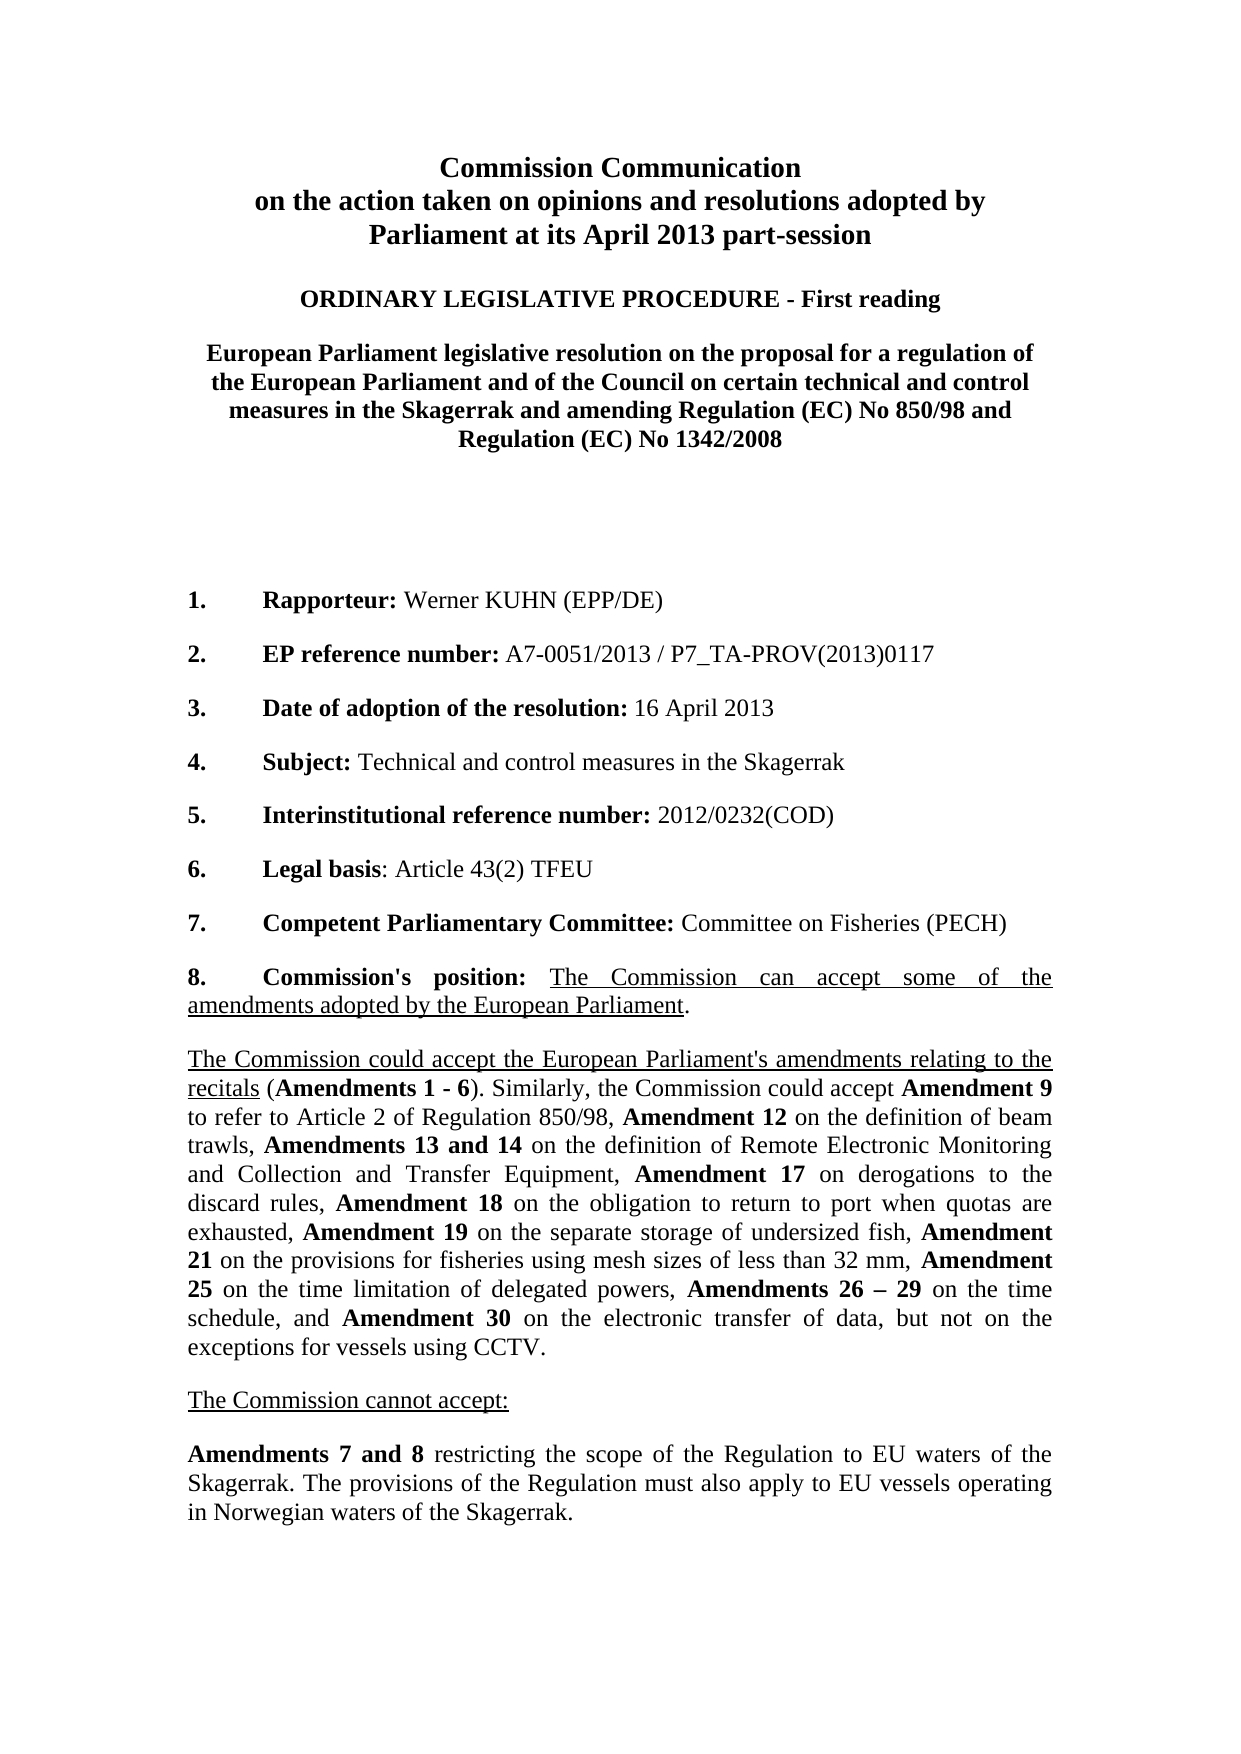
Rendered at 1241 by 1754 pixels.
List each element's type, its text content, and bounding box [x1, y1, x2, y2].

text 8. Commission's position: The Commission can accept some of the amendments adopted by the European Parliament. [187, 962, 1053, 1019]
text Commission Communication on the action taken on opinions and resolutions adopted by Parliament at its April 2013 part-session [187, 150, 1053, 251]
text European Parliament legislative resolution on the proposal for a regulation of the European Parliament and of the Council on certain technical and control measures in the Skagerrak and amending Regulation (EC) No 850/98 and Regulation (EC) No 1342/2008 [187, 338, 1053, 453]
text 5. Interinstitutional reference number: 2012/0232(COD) [187, 800, 1053, 829]
text 1. Rapporteur: Werner KUHN (EPP/DE) [187, 585, 1053, 614]
text 4. Subject: Technical and control measures in the Skagerrak [187, 747, 1053, 775]
text Amendments 7 and 8 restricting the scope of the Regulation to EU waters of the Skagerrak. The provisions of the Regulation must also apply to EU vessels operating in Norwegian waters of the Skagerrak. [187, 1439, 1053, 1525]
text 2. EP reference number: A7-0051/2013 / P7_TA-PROV(2013)0117 [187, 639, 1053, 668]
text 3. Date of adoption of the resolution: 16 April 2013 [187, 693, 1053, 722]
text ORDINARY LEGISLATIVE procedure - First reading [187, 284, 1053, 313]
text 6. Legal basis: Article 43(2) TFEU [187, 854, 1053, 883]
text The Commission cannot accept: [187, 1385, 1053, 1414]
text The Commission could accept the European Parliament's amendments relating to the recitals (Amendments 1 - 6). Similarly, the Commission could accept Amendment 9 to refer to Article 2 of Regulation 850/98, Amendment 12 on the definition of beam trawls, Amendments 13 and 14 on the definition of Remote Electronic Monitoring and Collection and Transfer Equipment, Amendment 17 on derogations to the discard rules, Amendment 18 on the obligation to return to port when quotas are exhausted, Amendment 19 on the separate storage of undersized fish, Amendment 21 on the provisions for fisheries using mesh sizes of less than 32 mm, Amendment 25 on the time limitation of delegated powers, Amendments 26 – 29 on the time schedule, and Amendment 30 on the electronic transfer of data, but not on the exceptions for vessels using CCTV. [187, 1070, 1053, 1360]
text 7. Competent Parliamentary Committee: Committee on Fisheries (PECH) [187, 908, 1053, 937]
